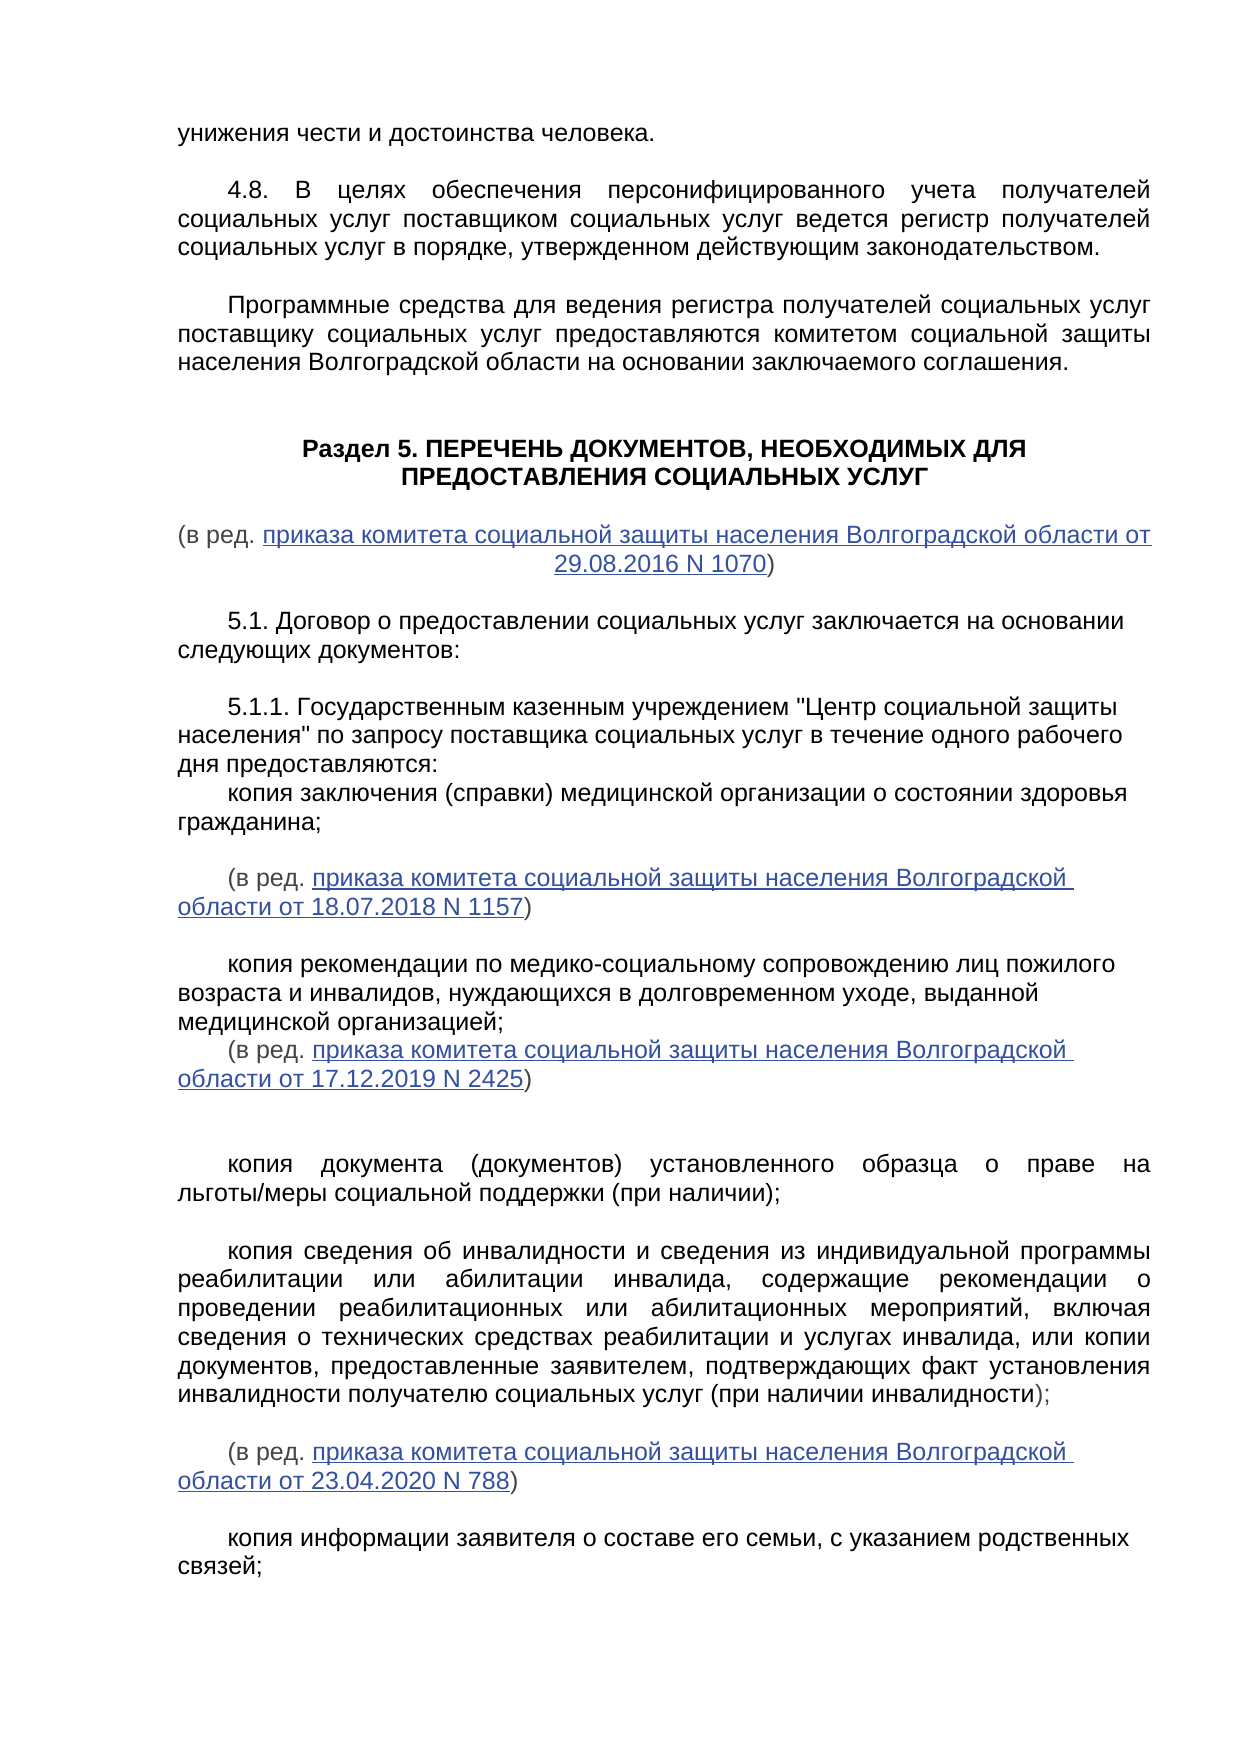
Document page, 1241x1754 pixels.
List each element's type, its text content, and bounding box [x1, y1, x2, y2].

text (в ред. приказа комитета социальной защиты населения Волгоградской области от 29.08.2016 N 1070) [177, 520, 1152, 577]
text копия заключения (справки) медицинской организации о состоянии здоровья гражданина; [177, 778, 1152, 863]
text 4.8. В целях обеспечения персонифицированного учета получателей социальных услуг поставщиком социальных услуг ведется регистр получателей социальных услуг в порядке, утвержденном действующим законодательством. [177, 175, 1152, 261]
text Раздел 5. ПЕРЕЧЕНЬ ДОКУМЕНТОВ, НЕОБХОДИМЫХ ДЛЯ ПРЕДОСТАВЛЕНИЯ СОЦИАЛЬНЫХ УСЛУГ [177, 376, 1152, 491]
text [177, 118, 1152, 175]
text копия документа (документов) установленного образца о праве на льготы/меры социальной поддержки (при наличии); [177, 1149, 1152, 1207]
text копия сведения об инвалидности и сведения из индивидуальной программы реабилитации или абилитации инвалида, содержащие рекомендации о проведении реабилитационных или абилитационных мероприятий, включая сведения о технических средствах реабилитации и услугах инвалида, или копии документов, предоставленные заявителем, подтверждающих факт установления инвалидности получателю социальных услуг (при наличии инвалидности); [177, 1236, 1152, 1408]
text (в ред. приказа комитета социальной защиты населения Волгоградской области от 17.12.2019 N 2425) [177, 1035, 1152, 1121]
text копия информации заявителя о составе его семьи, с указанием родственных связей; [177, 1522, 1152, 1608]
text 5.1.1. Государственным казенным учреждением "Центр социальной защиты населения" по запросу поставщика социальных услуг в течение одного рабочего дня предоставляются: [177, 692, 1152, 778]
text 5.1. Договор о предоставлении социальных услуг заключается на основании следующих документов: [177, 606, 1152, 692]
text (в ред. приказа комитета социальной защиты населения Волгоградской области от 18.07.2018 N 1157) [177, 863, 1152, 949]
text копия рекомендации по медико-социальному сопровождению лиц пожилого возраста и инвалидов, нуждающихся в долговременном уходе, выданной медицинской организацией; [177, 949, 1152, 1035]
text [177, 1437, 1152, 1522]
text Программные средства для ведения регистра получателей социальных услуг поставщику социальных услуг предоставляются комитетом социальной защиты населения Волгоградской области на основании заключаемого соглашения. [177, 290, 1152, 376]
